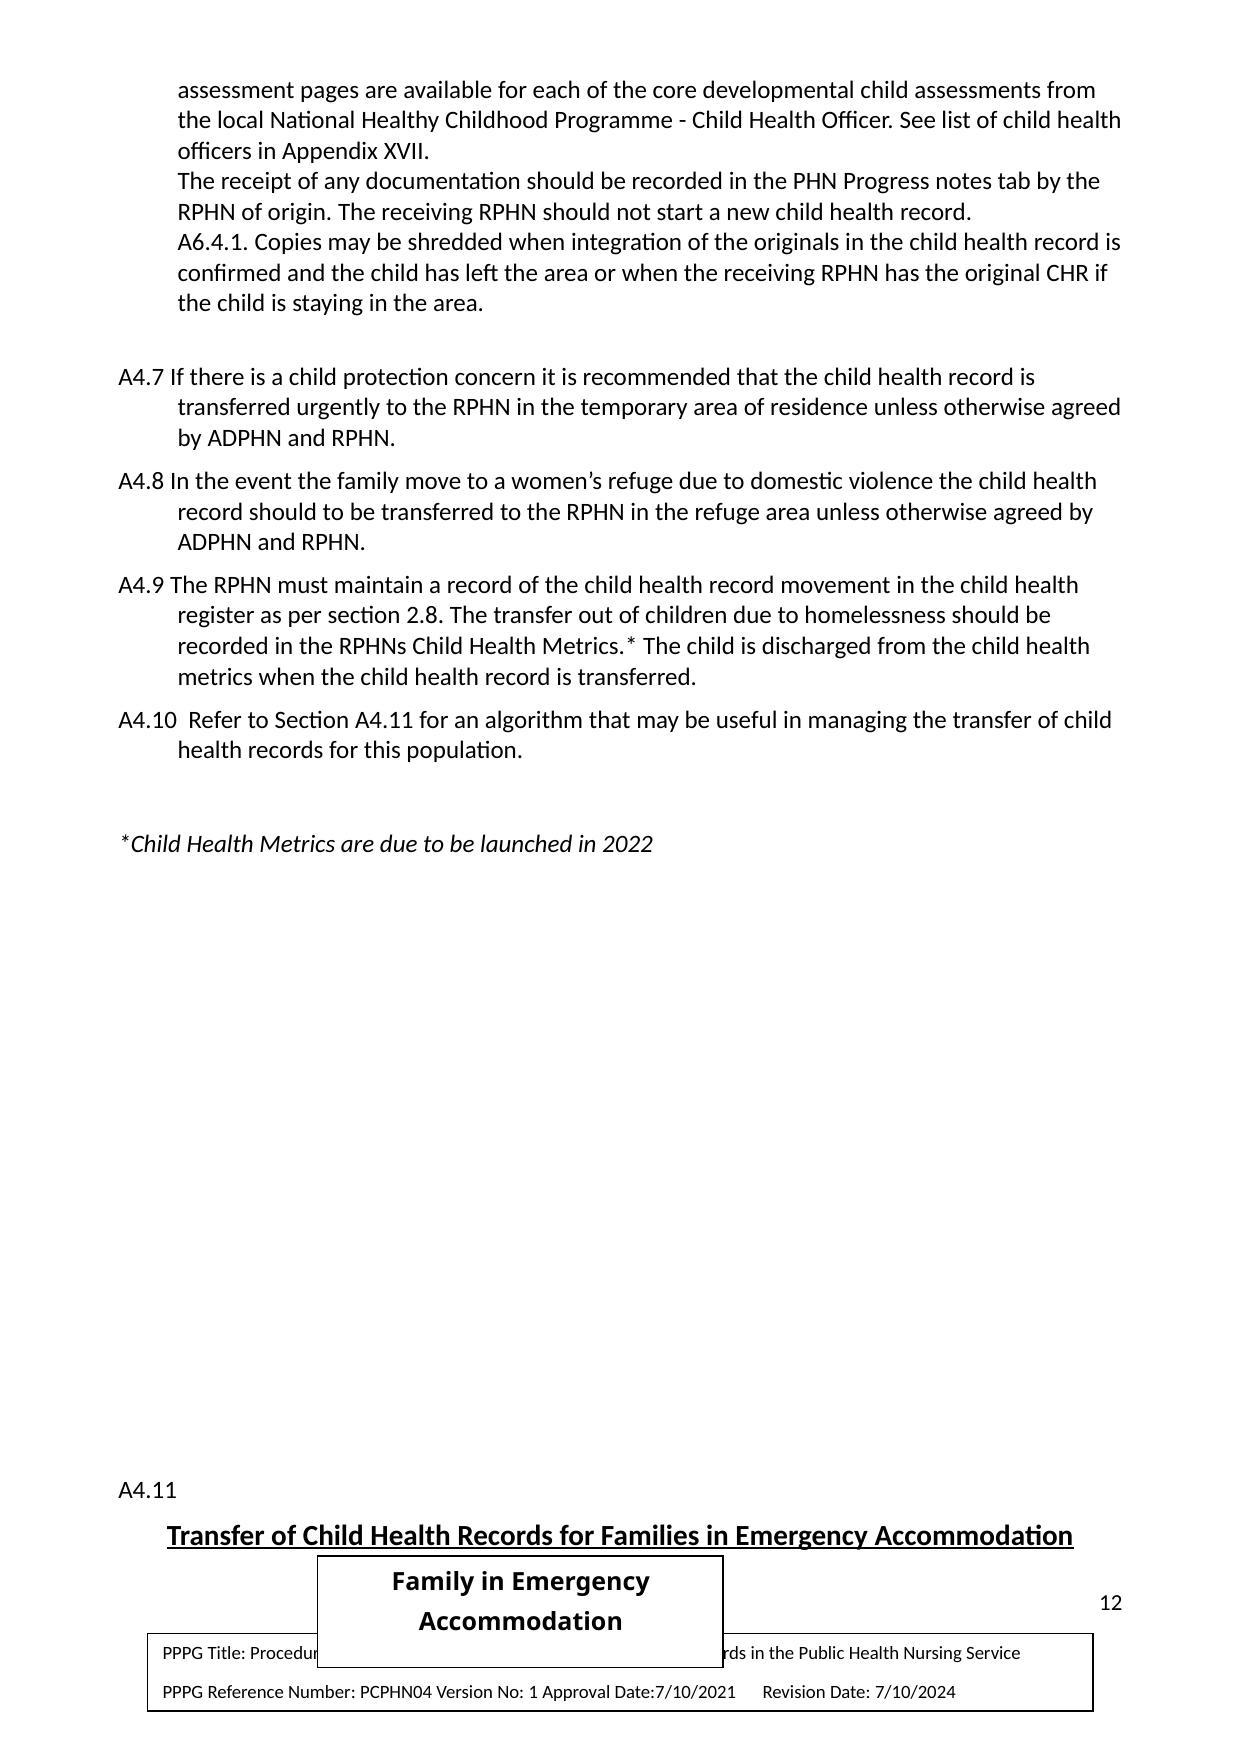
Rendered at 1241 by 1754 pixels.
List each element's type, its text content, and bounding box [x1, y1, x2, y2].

text A4.8 In the event the family move to a women’s refuge due to domestic violence the child health record should to be transferred to the RPHN in the refuge area unless otherwise agreed by ADPHN and RPHN. [118, 465, 1122, 557]
text A6.4.1. Copies may be shredded when integration of the originals in the child health record is confirmed and the child has left the area or when the receiving RPHN has the original CHR if the child is staying in the area. [177, 226, 1122, 318]
text *Child Health Metrics are due to be launched in 2022 [118, 829, 1122, 859]
list A4.10 Refer to Section A4.11 for an algorithm that may be useful in managing the transfer of child health records for this population. [118, 704, 1122, 765]
text A4.7 If there is a child protection concern it is recommended that the child health record is transferred urgently to the RPHN in the temporary area of residence unless otherwise agreed by ADPHN and RPHN. [118, 361, 1122, 453]
text A4.11 [118, 1474, 1122, 1504]
text Transfer of Child Health Records for Families in Emergency Accommodation [118, 1517, 1122, 1553]
text A4.9 The RPHN must maintain a record of the child health record movement in the child health register as per section 2.8. The transfer out of children due to homelessness should be recorded in the RPHNs Child Health Metrics.* The child is discharged from the child health metrics when the child health record is transferred. [118, 569, 1122, 691]
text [177, 74, 1122, 165]
text The receipt of any documentation should be recorded in the PHN Progress notes tab by the RPHN of origin. The receiving RPHN should not start a new child health record. [177, 165, 1122, 226]
